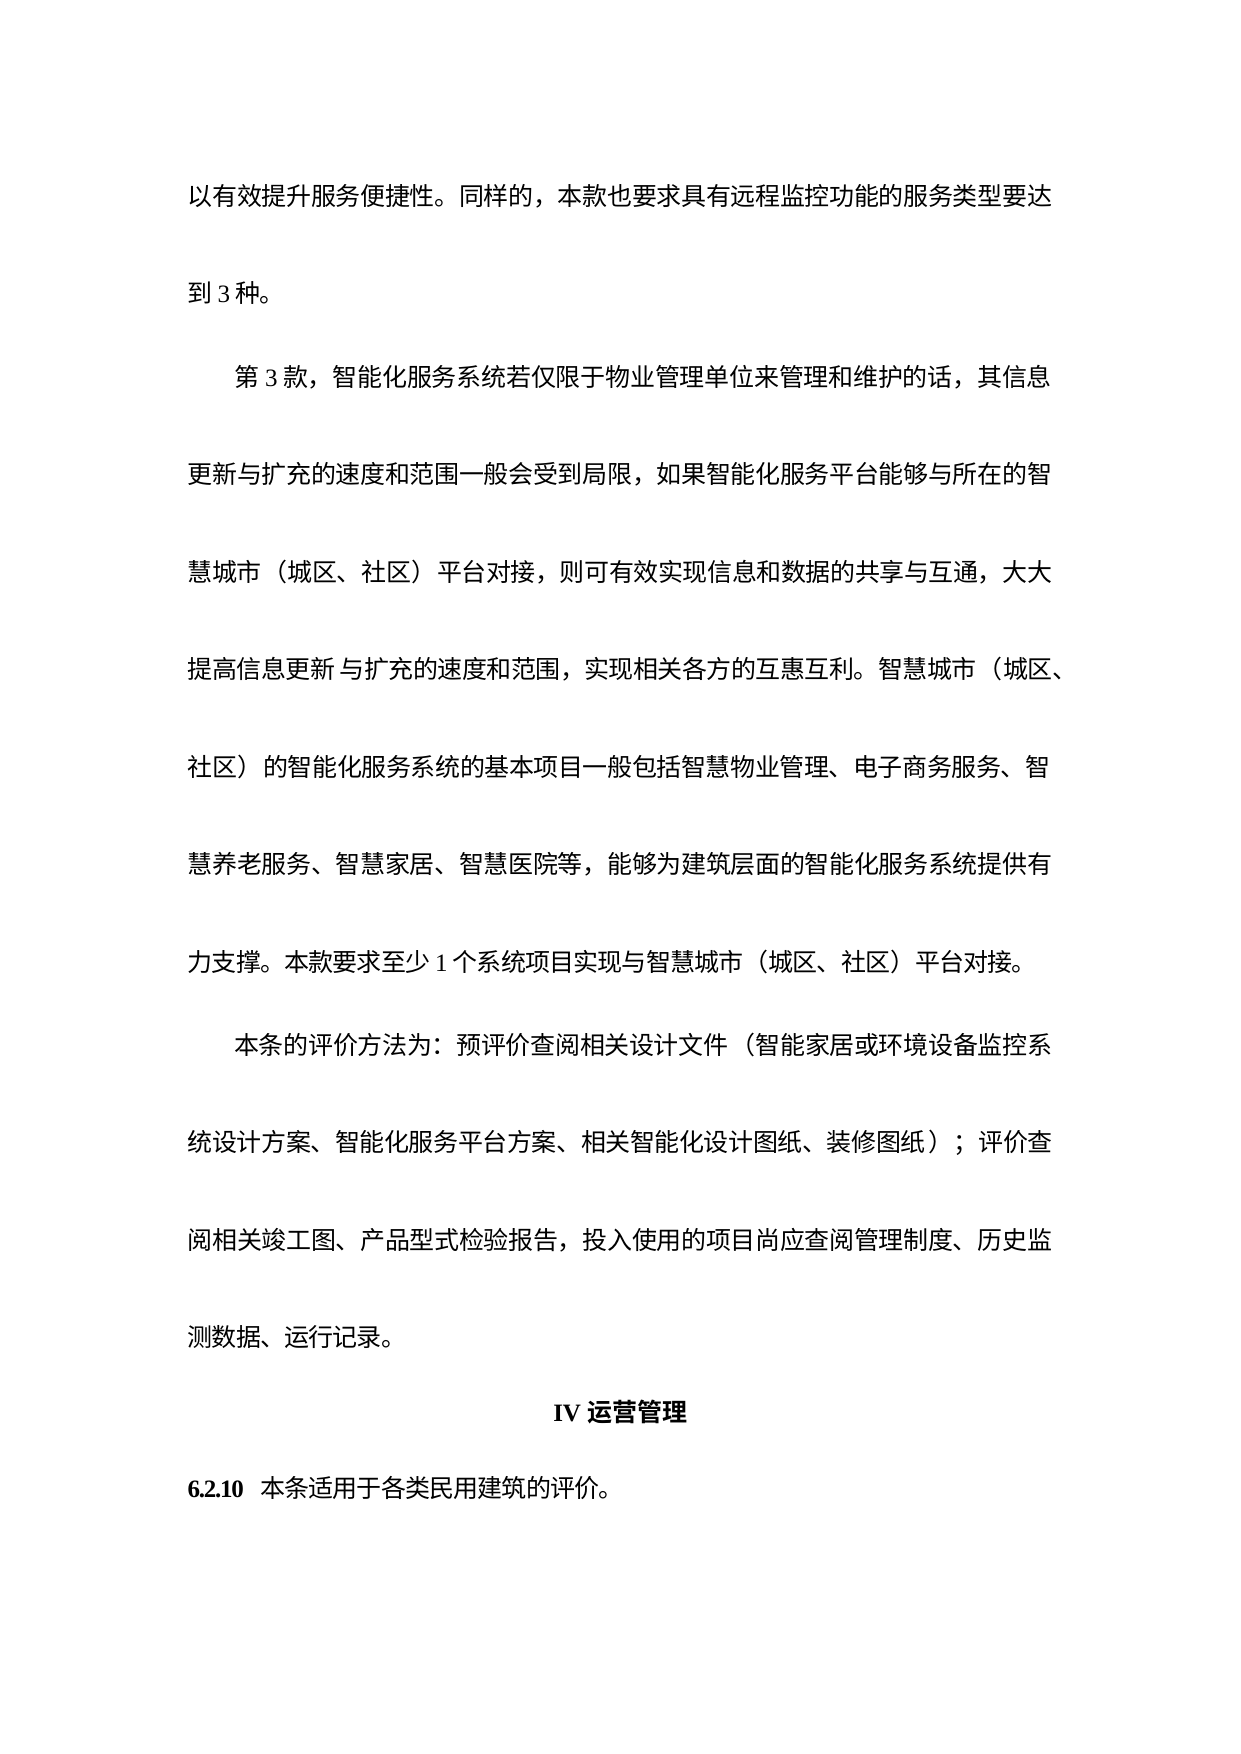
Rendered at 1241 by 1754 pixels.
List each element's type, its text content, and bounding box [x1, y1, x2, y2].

text 本条的评价方法为：预评价查阅相关设计文件（智能家居或环境设备监控系统设计方案、智能化服务平台方案、相关智能化设计图纸、装修图纸）；评价查阅相关竣工图、产品型式检验报告，投入使用的项目尚应查阅管理制度、历史监测数据、运行记录。 [187, 1011, 1053, 1368]
subtitle IV 运营管理 [187, 1393, 1053, 1429]
text 6.2.10 本条适用于各类民用建筑的评价。 [187, 1454, 1053, 1519]
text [187, 162, 1053, 324]
text 第3款，智能化服务系统若仅限于物业管理单位来管理和维护的话，其信息更新与扩充的速度和范围一般会受到局限，如果智能化服务平台能够与所在的智慧城市（城区、社区）平台对接，则可有效实现信息和数据的共享与互通，大大提高信息更新 与扩充的速度和范围，实现相关各方的互惠互利。智慧城市（城区、社区）的智能化服务系统的基本项目一般包括智慧物业管理、电子商务服务、智慧养老服务、智慧家居、智慧医院等，能够为建筑层面的智能化服务系统提供有力支撑。本款要求至少1个系统项目实现与智慧城市（城区、社区）平台对接。 [187, 343, 1053, 993]
